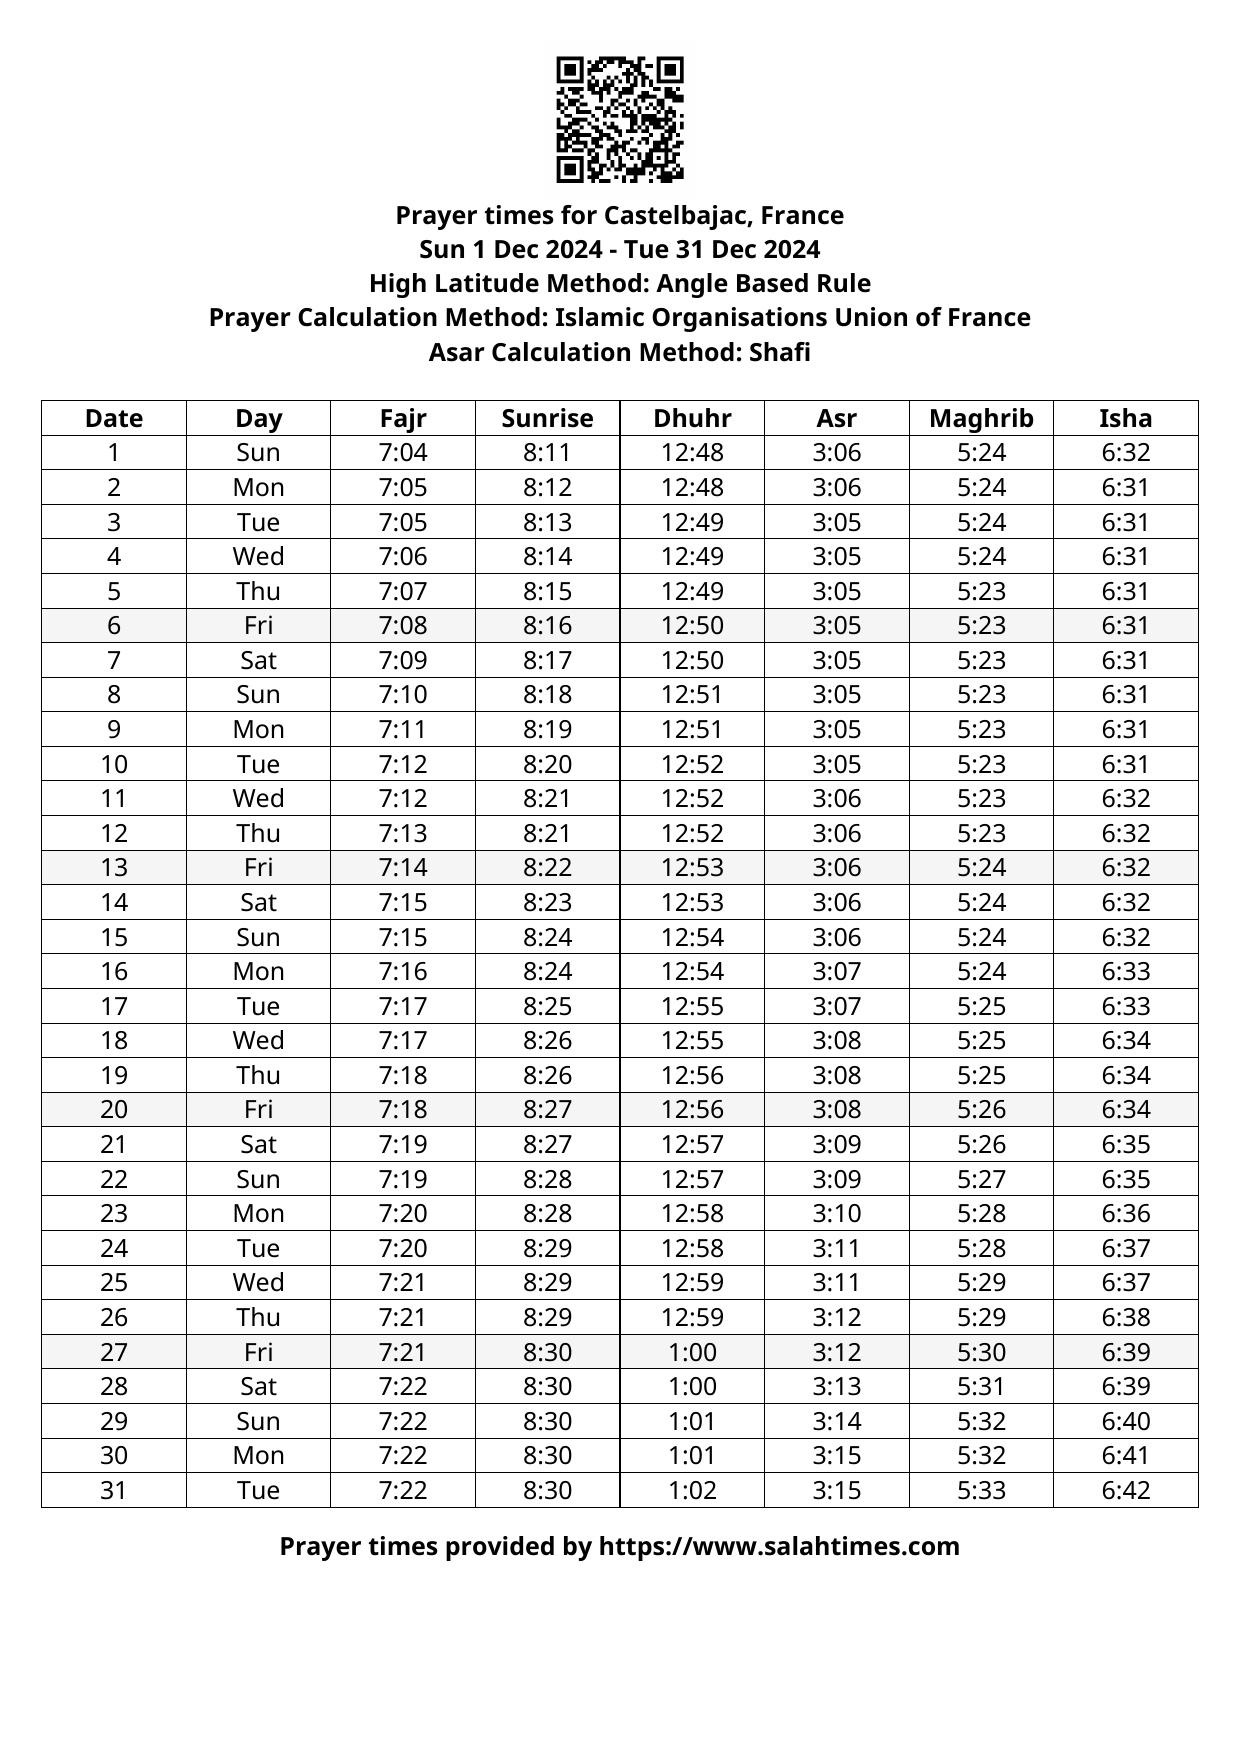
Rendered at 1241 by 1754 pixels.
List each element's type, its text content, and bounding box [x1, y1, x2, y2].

table_cell 8:14 [476, 539, 619, 573]
table_cell 6:35 [1054, 1127, 1198, 1161]
table_cell 8:27 [476, 1093, 619, 1126]
table_cell 12:55 [621, 989, 764, 1022]
table_cell 1 [42, 436, 186, 469]
table_cell 3:12 [765, 1300, 909, 1334]
table_cell 6:36 [1054, 1196, 1198, 1230]
table_cell 6:31 [1054, 609, 1198, 642]
table_cell 12:52 [621, 816, 764, 849]
table_cell 7:18 [331, 1093, 475, 1126]
table_cell 8:21 [476, 816, 619, 849]
table_cell 2 [42, 470, 186, 504]
table_cell 1:01 [621, 1404, 764, 1437]
table_cell 8:19 [476, 712, 619, 746]
table_cell 5:25 [910, 1024, 1053, 1057]
table_cell 3:14 [765, 1404, 909, 1437]
table_cell 6:31 [1054, 678, 1198, 711]
table_cell 5:32 [910, 1439, 1053, 1472]
table_cell 8:30 [476, 1473, 619, 1507]
table_cell 3:07 [765, 954, 909, 988]
table_cell 5:24 [910, 436, 1053, 469]
table_cell 14 [42, 885, 186, 919]
table_cell 6:32 [1054, 885, 1198, 919]
table_cell 23 [42, 1196, 186, 1230]
table_cell 25 [42, 1266, 186, 1299]
table_cell 6:34 [1054, 1024, 1198, 1057]
table_cell 7:22 [331, 1473, 475, 1507]
table_cell 7:20 [331, 1231, 475, 1264]
table_cell 12:58 [621, 1196, 764, 1230]
table_cell Thu [187, 574, 330, 607]
table_cell 6:32 [1054, 781, 1198, 815]
table_cell 8:11 [476, 436, 619, 469]
table_cell Fri [187, 1335, 330, 1368]
text Asar Calculation Method: Shafi [42, 334, 1198, 368]
table_header Sunrise [476, 401, 619, 434]
table_cell 5:24 [910, 920, 1053, 953]
table_cell 7:10 [331, 678, 475, 711]
picture [542, 41, 699, 198]
table_cell 13 [42, 851, 186, 884]
table_cell 6:37 [1054, 1266, 1198, 1299]
table_cell 3:15 [765, 1473, 909, 1507]
table_cell 3:08 [765, 1093, 909, 1126]
table_cell 8:22 [476, 851, 619, 884]
table_cell 1:00 [621, 1369, 764, 1403]
table_header Dhuhr [621, 401, 764, 434]
table_cell 5:25 [910, 989, 1053, 1022]
table_cell 7:07 [331, 574, 475, 607]
table_cell 7:21 [331, 1266, 475, 1299]
table_cell 5:24 [910, 539, 1053, 573]
table_cell Mon [187, 470, 330, 504]
table_header Fajr [331, 401, 475, 434]
table_cell 8:21 [476, 781, 619, 815]
table_cell Sun [187, 1162, 330, 1195]
table_cell 12:59 [621, 1300, 764, 1334]
table_cell Mon [187, 1439, 330, 1472]
table_cell 8:26 [476, 1058, 619, 1092]
table_cell Wed [187, 1024, 330, 1057]
table_cell 8:26 [476, 1024, 619, 1057]
table_cell 6:42 [1054, 1473, 1198, 1507]
table_cell 7:22 [331, 1439, 475, 1472]
table_cell 8:15 [476, 574, 619, 607]
table_cell 8 [42, 678, 186, 711]
table_cell 3:08 [765, 1058, 909, 1092]
table_cell 12:56 [621, 1058, 764, 1092]
table_cell 3:11 [765, 1231, 909, 1264]
table_cell 6:32 [1054, 851, 1198, 884]
table_cell Sat [187, 643, 330, 677]
table_header Isha [1054, 401, 1198, 434]
table_cell 3:05 [765, 609, 909, 642]
table_cell 5:23 [910, 643, 1053, 677]
table_cell Sun [187, 920, 330, 953]
table_cell 3:06 [765, 470, 909, 504]
table_cell 12:51 [621, 712, 764, 746]
table_cell 5:28 [910, 1196, 1053, 1230]
table_header Date [42, 401, 186, 434]
table_cell 8:28 [476, 1196, 619, 1230]
table_cell 7:06 [331, 539, 475, 573]
table_cell Sun [187, 678, 330, 711]
table_cell 6:38 [1054, 1300, 1198, 1334]
table_cell 6:34 [1054, 1093, 1198, 1126]
table_cell 6:32 [1054, 816, 1198, 849]
table_cell 12:57 [621, 1162, 764, 1195]
table_cell 7:18 [331, 1058, 475, 1092]
table_cell 6:31 [1054, 539, 1198, 573]
table_cell 5:24 [910, 954, 1053, 988]
table_cell 6:33 [1054, 989, 1198, 1022]
table_cell 8:27 [476, 1127, 619, 1161]
table_cell 5:28 [910, 1231, 1053, 1264]
table_cell 7:17 [331, 1024, 475, 1057]
table_cell 7:11 [331, 712, 475, 746]
table_cell 6:31 [1054, 747, 1198, 780]
table_cell 3:06 [765, 851, 909, 884]
table_cell 30 [42, 1439, 186, 1472]
table_cell Tue [187, 1473, 330, 1507]
table_cell 6:34 [1054, 1058, 1198, 1092]
table_cell 5:25 [910, 1058, 1053, 1092]
table_cell 6:31 [1054, 712, 1198, 746]
table_cell 12:48 [621, 436, 764, 469]
table_cell Sun [187, 1404, 330, 1437]
table_cell 26 [42, 1300, 186, 1334]
table_cell 27 [42, 1335, 186, 1368]
table_cell 8:30 [476, 1404, 619, 1437]
table_cell Fri [187, 609, 330, 642]
table_cell Thu [187, 1058, 330, 1092]
table_cell 12:59 [621, 1266, 764, 1299]
table_cell 8:29 [476, 1300, 619, 1334]
text Prayer Calculation Method: Islamic Organisations Union of France [42, 300, 1198, 334]
table_cell 7:22 [331, 1369, 475, 1403]
table_cell Wed [187, 539, 330, 573]
table_cell 8:24 [476, 920, 619, 953]
table_cell 1:01 [621, 1439, 764, 1472]
table_cell Tue [187, 1231, 330, 1264]
table_cell 16 [42, 954, 186, 988]
table_cell 18 [42, 1024, 186, 1057]
table_cell Sat [187, 1127, 330, 1161]
table_cell 8:30 [476, 1369, 619, 1403]
table_cell 12:49 [621, 539, 764, 573]
table_cell 5:23 [910, 816, 1053, 849]
table_cell 8:29 [476, 1266, 619, 1299]
table_cell 3:12 [765, 1335, 909, 1368]
table_cell 6:31 [1054, 470, 1198, 504]
table_cell Wed [187, 1266, 330, 1299]
table_cell 4 [42, 539, 186, 573]
table_cell 8:30 [476, 1439, 619, 1472]
table_cell 8:20 [476, 747, 619, 780]
table_cell 7:22 [331, 1404, 475, 1437]
text Prayer times for Castelbajac, France [42, 198, 1198, 232]
table_cell 5:31 [910, 1369, 1053, 1403]
table_cell 3:05 [765, 678, 909, 711]
table_cell 11 [42, 781, 186, 815]
table_cell 12:51 [621, 678, 764, 711]
table_cell 5:23 [910, 781, 1053, 815]
table_cell 7:19 [331, 1162, 475, 1195]
table_cell 7:15 [331, 885, 475, 919]
table_cell 28 [42, 1369, 186, 1403]
table_cell 5:23 [910, 574, 1053, 607]
table_cell 6:31 [1054, 505, 1198, 538]
table_cell 5 [42, 574, 186, 607]
table_cell 5:27 [910, 1162, 1053, 1195]
table_cell 3:05 [765, 643, 909, 677]
table_cell 5:24 [910, 885, 1053, 919]
table_cell Tue [187, 505, 330, 538]
table_cell 3:05 [765, 505, 909, 538]
table_cell 6:41 [1054, 1439, 1198, 1472]
table_header Day [187, 401, 330, 434]
text Prayer times provided by https://www.salahtimes.com [42, 1528, 1198, 1563]
table_cell 7:21 [331, 1335, 475, 1368]
table_cell 3 [42, 505, 186, 538]
table_cell 6:37 [1054, 1231, 1198, 1264]
table_cell 5:24 [910, 505, 1053, 538]
table_cell 24 [42, 1231, 186, 1264]
table_cell 22 [42, 1162, 186, 1195]
table_cell 12:57 [621, 1127, 764, 1161]
table_cell 8:30 [476, 1335, 619, 1368]
text High Latitude Method: Angle Based Rule [42, 266, 1198, 300]
table_cell Thu [187, 816, 330, 849]
table_cell 7:05 [331, 470, 475, 504]
table_cell 3:13 [765, 1369, 909, 1403]
table_cell 8:25 [476, 989, 619, 1022]
table_cell 10 [42, 747, 186, 780]
table_cell 20 [42, 1093, 186, 1126]
table_cell Fri [187, 1093, 330, 1126]
table_cell 6:32 [1054, 920, 1198, 953]
table_header Maghrib [910, 401, 1053, 434]
table_cell 12:58 [621, 1231, 764, 1264]
table_cell 3:05 [765, 712, 909, 746]
table_cell 5:23 [910, 678, 1053, 711]
table_cell Wed [187, 781, 330, 815]
table_cell 7:12 [331, 747, 475, 780]
table_cell 3:07 [765, 989, 909, 1022]
table_cell 5:29 [910, 1266, 1053, 1299]
table_cell 5:23 [910, 609, 1053, 642]
table_cell 1:00 [621, 1335, 764, 1368]
table_cell 12:52 [621, 781, 764, 815]
text Sun 1 Dec 2024 - Tue 31 Dec 2024 [42, 232, 1198, 266]
table_cell 5:33 [910, 1473, 1053, 1507]
table_cell 3:06 [765, 781, 909, 815]
table_cell 7:04 [331, 436, 475, 469]
table_cell 3:10 [765, 1196, 909, 1230]
table_cell Thu [187, 1300, 330, 1334]
table_cell 12:54 [621, 954, 764, 988]
table_cell 7 [42, 643, 186, 677]
table_cell 3:09 [765, 1162, 909, 1195]
table_cell 7:15 [331, 920, 475, 953]
table_cell 8:24 [476, 954, 619, 988]
table_cell 7:16 [331, 954, 475, 988]
table_cell 8:18 [476, 678, 619, 711]
table_cell 3:05 [765, 747, 909, 780]
table_cell 7:13 [331, 816, 475, 849]
table_header Asr [765, 401, 909, 434]
table_cell 12:54 [621, 920, 764, 953]
table_cell 3:09 [765, 1127, 909, 1161]
table_cell 12 [42, 816, 186, 849]
table_cell Sat [187, 885, 330, 919]
table_cell 12:50 [621, 609, 764, 642]
table_cell 17 [42, 989, 186, 1022]
table_cell 6:32 [1054, 436, 1198, 469]
table_cell 6:33 [1054, 954, 1198, 988]
table_cell 3:06 [765, 920, 909, 953]
table_cell 31 [42, 1473, 186, 1507]
table_cell 3:15 [765, 1439, 909, 1472]
table_cell 8:23 [476, 885, 619, 919]
table_cell 15 [42, 920, 186, 953]
table_cell Mon [187, 1196, 330, 1230]
table_cell 5:30 [910, 1335, 1053, 1368]
table_cell 6 [42, 609, 186, 642]
table_cell 9 [42, 712, 186, 746]
table_cell 7:21 [331, 1300, 475, 1334]
table_cell 6:31 [1054, 643, 1198, 677]
table_cell 8:13 [476, 505, 619, 538]
table_cell 29 [42, 1404, 186, 1437]
table_cell 3:05 [765, 539, 909, 573]
table_cell 8:17 [476, 643, 619, 677]
table_cell 12:56 [621, 1093, 764, 1126]
table_cell 5:26 [910, 1093, 1053, 1126]
table_cell 3:06 [765, 436, 909, 469]
table_cell 8:29 [476, 1231, 619, 1264]
table_cell 7:12 [331, 781, 475, 815]
table_cell 5:32 [910, 1404, 1053, 1437]
table_cell Mon [187, 712, 330, 746]
table_cell 6:39 [1054, 1335, 1198, 1368]
table_cell 12:55 [621, 1024, 764, 1057]
table_cell 12:53 [621, 851, 764, 884]
table_cell 5:26 [910, 1127, 1053, 1161]
table_cell Mon [187, 954, 330, 988]
table_cell 5:24 [910, 851, 1053, 884]
table_cell 6:39 [1054, 1369, 1198, 1403]
table_cell 12:53 [621, 885, 764, 919]
table_cell 7:20 [331, 1196, 475, 1230]
table_cell 12:48 [621, 470, 764, 504]
table_cell 1:02 [621, 1473, 764, 1507]
table_cell 6:40 [1054, 1404, 1198, 1437]
table_cell 19 [42, 1058, 186, 1092]
table_cell 7:14 [331, 851, 475, 884]
table_cell 12:52 [621, 747, 764, 780]
table_cell 3:06 [765, 816, 909, 849]
table_cell 5:23 [910, 712, 1053, 746]
table_cell 7:09 [331, 643, 475, 677]
table_cell 3:06 [765, 885, 909, 919]
table_cell 3:11 [765, 1266, 909, 1299]
table_cell 5:24 [910, 470, 1053, 504]
table_cell 5:23 [910, 747, 1053, 780]
table_cell 7:08 [331, 609, 475, 642]
table_cell 8:16 [476, 609, 619, 642]
table_cell Sat [187, 1369, 330, 1403]
table_cell 12:50 [621, 643, 764, 677]
table_cell 7:17 [331, 989, 475, 1022]
table_cell 7:19 [331, 1127, 475, 1161]
table_cell 3:08 [765, 1024, 909, 1057]
table_cell 7:05 [331, 505, 475, 538]
table_cell 12:49 [621, 574, 764, 607]
table_cell 3:05 [765, 574, 909, 607]
table_cell Tue [187, 989, 330, 1022]
table_cell 21 [42, 1127, 186, 1161]
table_cell 8:28 [476, 1162, 619, 1195]
table_cell 6:31 [1054, 574, 1198, 607]
table_cell Tue [187, 747, 330, 780]
table_cell 12:49 [621, 505, 764, 538]
table_cell 6:35 [1054, 1162, 1198, 1195]
table_cell 5:29 [910, 1300, 1053, 1334]
table_cell 8:12 [476, 470, 619, 504]
table_cell Sun [187, 436, 330, 469]
table_cell Fri [187, 851, 330, 884]
